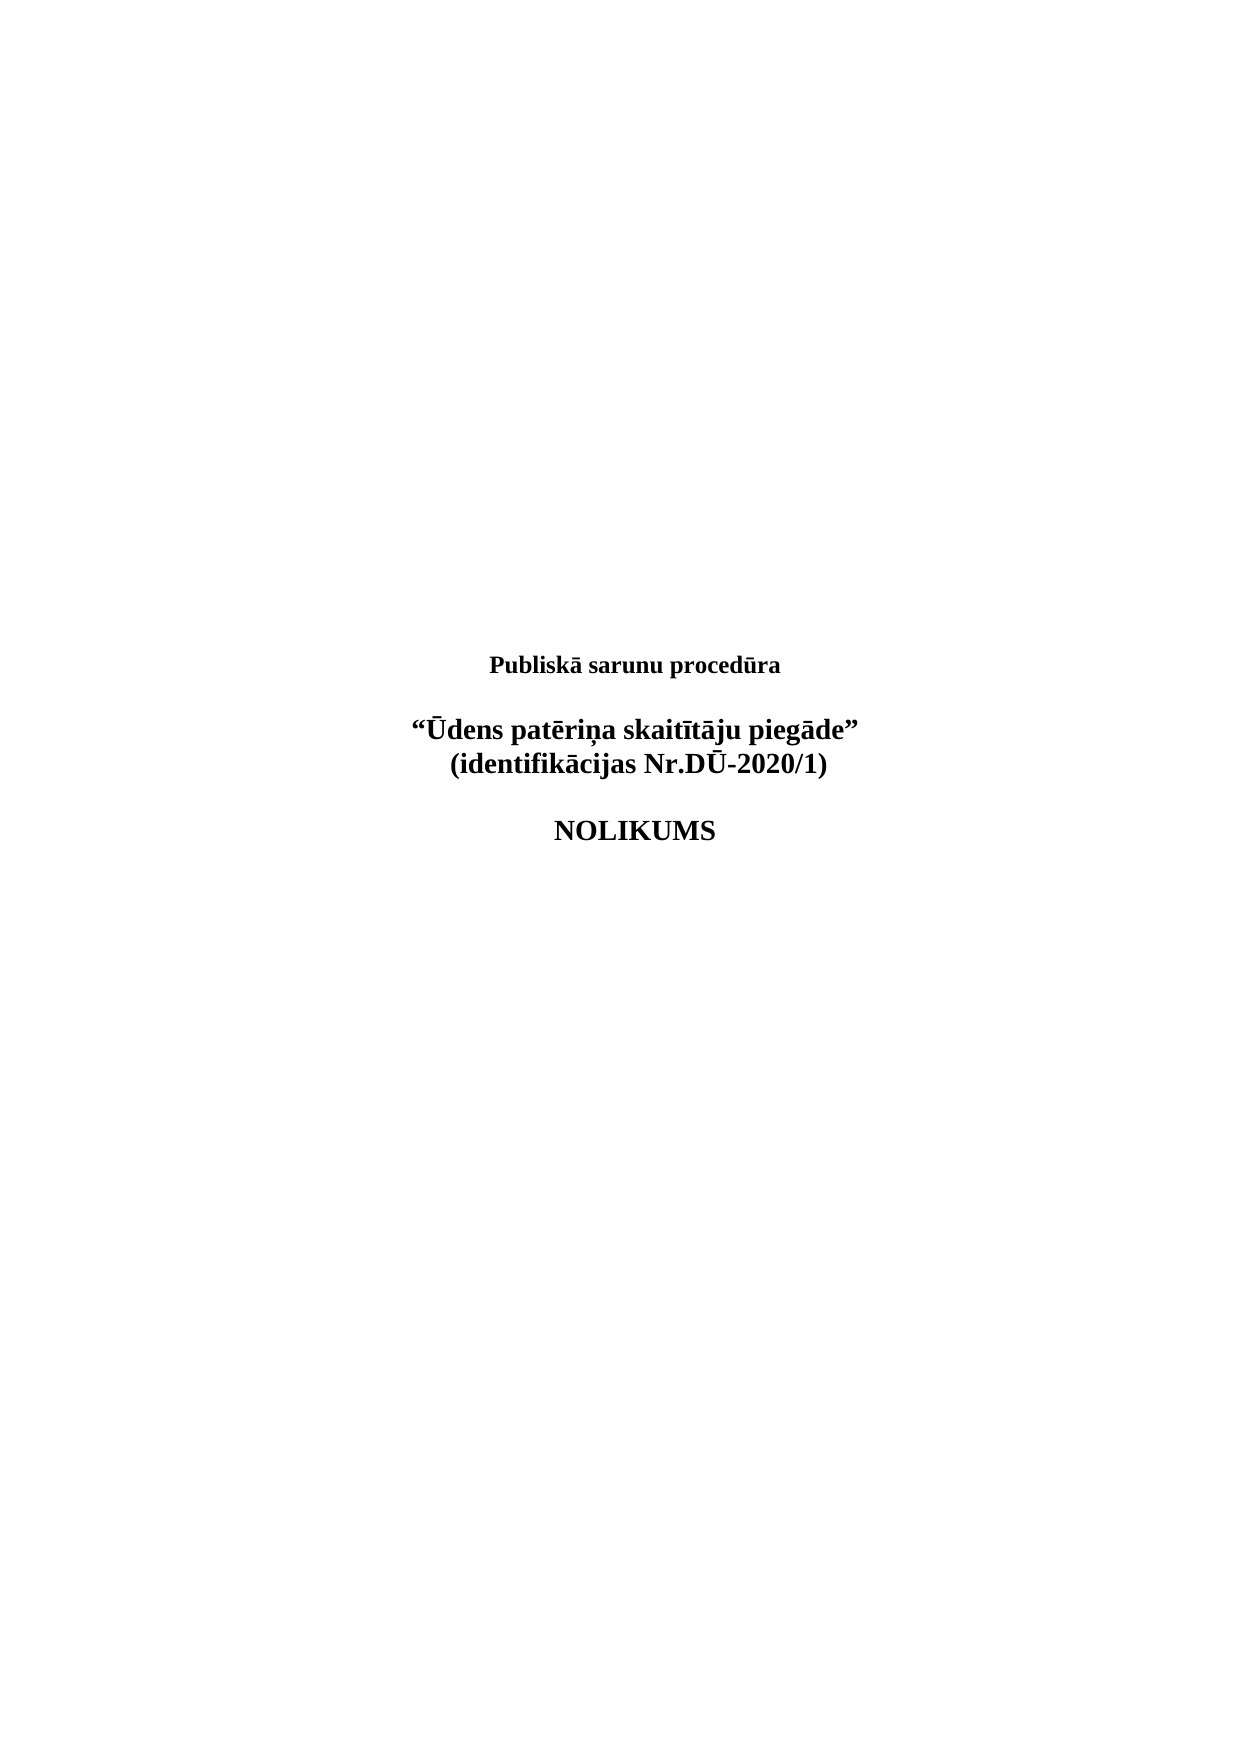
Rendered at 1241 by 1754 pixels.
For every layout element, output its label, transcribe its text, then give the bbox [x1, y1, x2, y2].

text Publiskā sarunu procedūra [133, 650, 1137, 679]
text “Ūdens patēriņa skaitītāju piegāde” [133, 712, 1137, 746]
text (identifikācijas Nr.DŪ-2020/1) [133, 746, 1137, 779]
